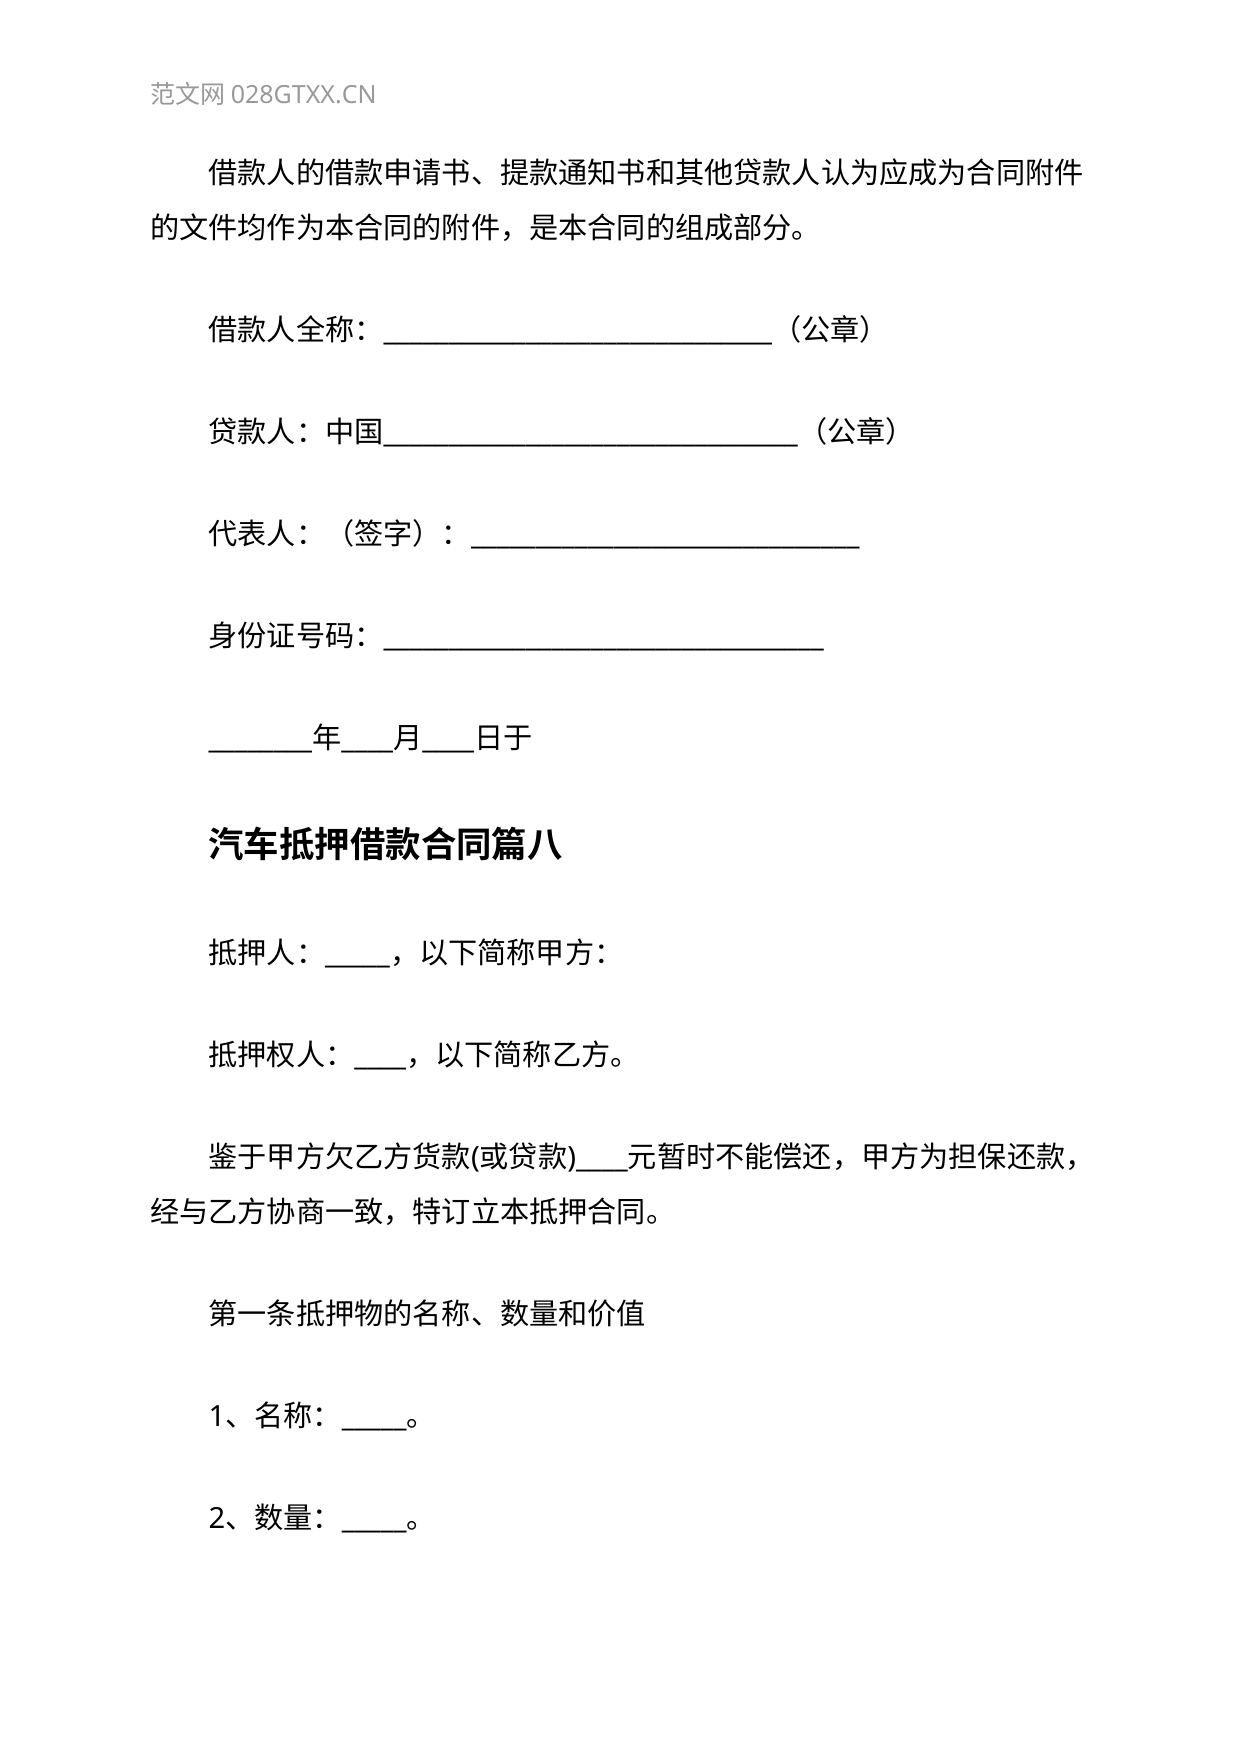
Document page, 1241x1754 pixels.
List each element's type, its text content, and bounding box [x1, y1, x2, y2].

text 汽车抵押借款合同篇八 [150, 817, 1090, 868]
text 代表人：（签字）：______________________________ [150, 511, 1090, 553]
text 第一条抵押物的名称、数量和价值 [150, 1291, 1090, 1333]
text 借款人全称：______________________________（公章） [150, 307, 1090, 349]
text 借款人的借款申请书、提款通知书和其他贷款人认为应成为合同附件的文件均作为本合同的附件，是本合同的组成部分。 [150, 150, 1090, 247]
text 抵押权人：____，以下简称乙方。 [150, 1032, 1090, 1074]
text 鉴于甲方欠乙方货款(或贷款)____元暂时不能偿还，甲方为担保还款，经与乙方协商一致，特订立本抵押合同。 [150, 1134, 1090, 1231]
text 2、数量：_____。 [150, 1494, 1090, 1537]
text 1、名称：_____。 [150, 1392, 1090, 1435]
text 抵押人：_____，以下简称甲方： [150, 930, 1090, 972]
text 身份证号码：__________________________________ [150, 613, 1090, 655]
text ________年____月____日于 [150, 714, 1090, 757]
text 贷款人：中国________________________________（公章） [150, 409, 1090, 451]
